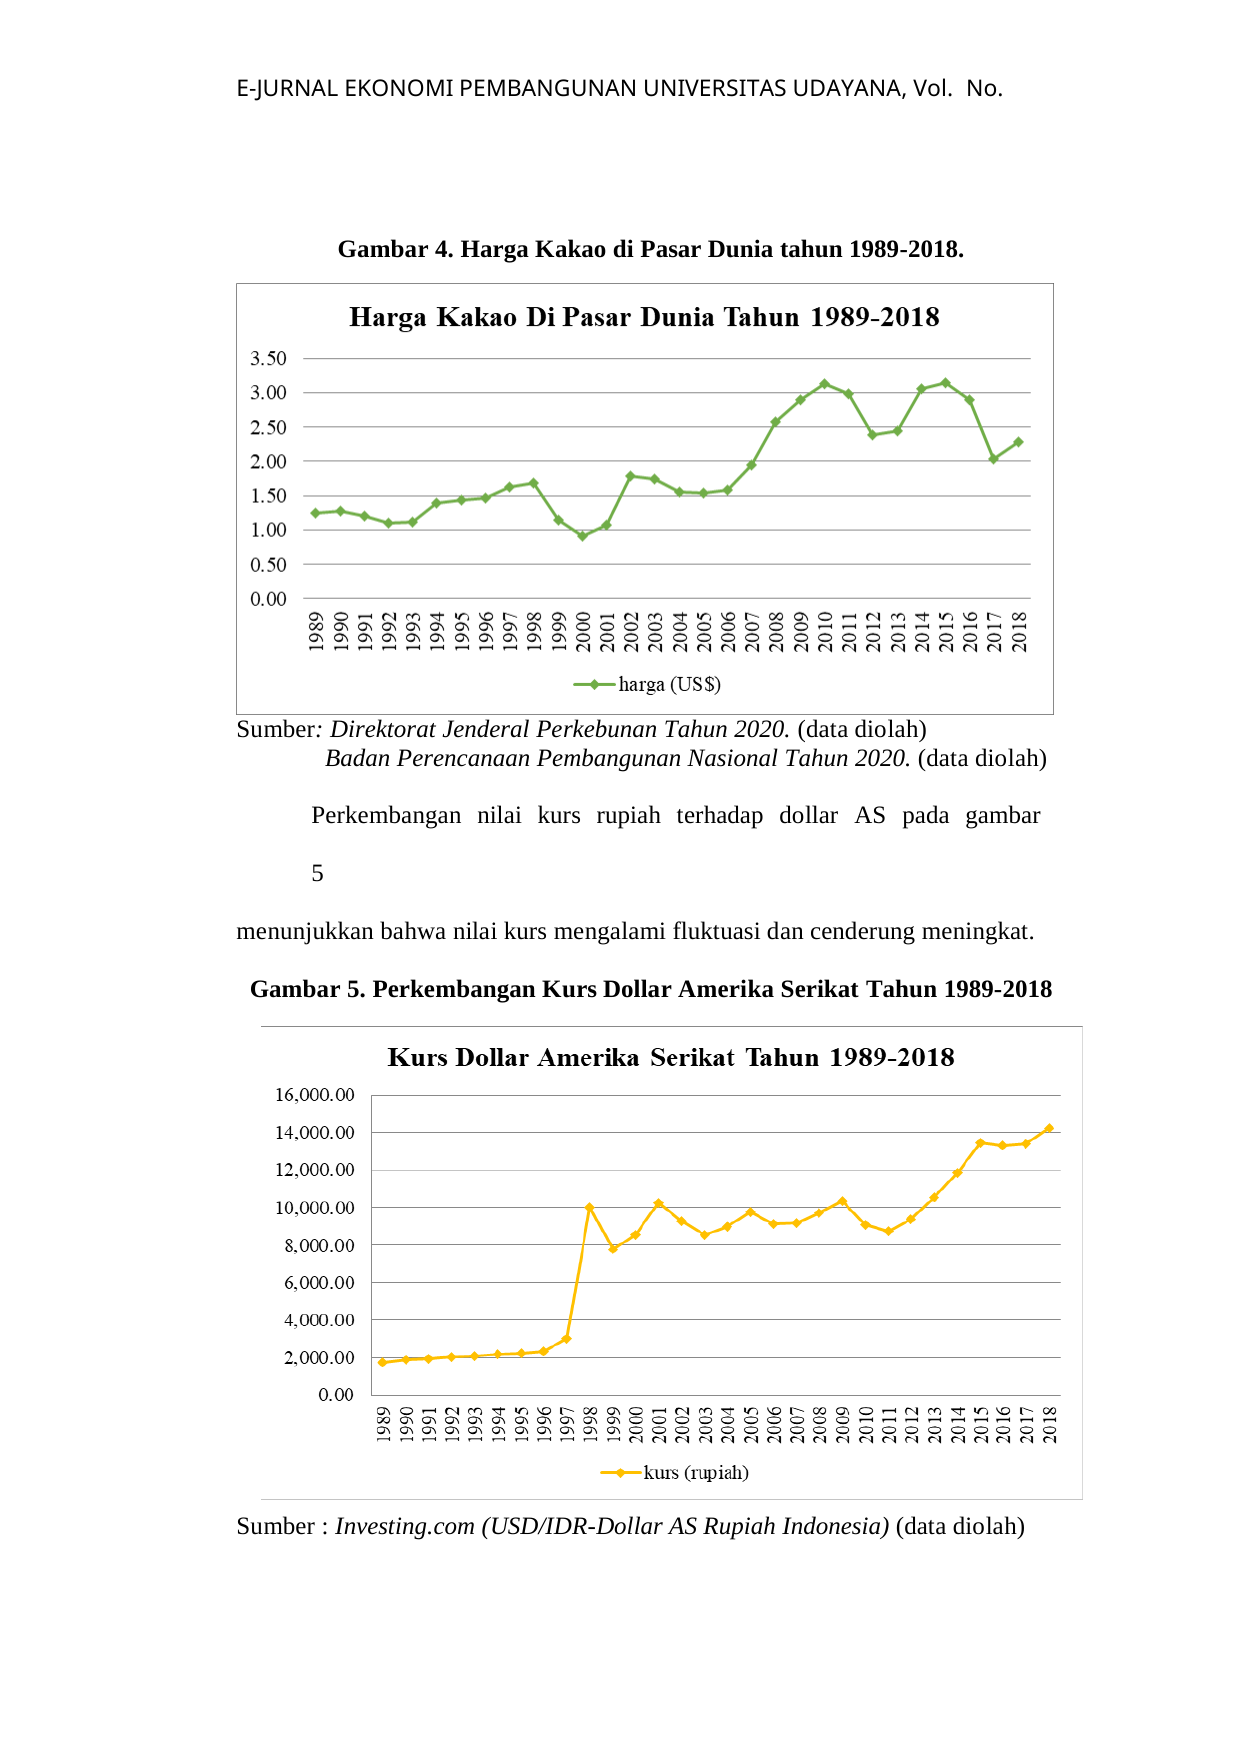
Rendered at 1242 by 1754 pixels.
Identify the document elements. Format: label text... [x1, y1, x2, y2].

text Sumber: Direktorat Jenderal Perkebunan Tahun 2020. (data diolah) [236, 714, 1096, 743]
text Badan Perencanaan Pembangunan Nasional Tahun 2020. (data diolah) Perkembangan nilai kurs rupiah terhadap dollar AS pada gambar 5 [311, 743, 1068, 887]
picture [236, 283, 1054, 714]
picture [261, 1026, 1083, 1500]
text menunjukkan bahwa nilai kurs mengalami fluktuasi dan cenderung meningkat. [236, 916, 1096, 945]
text Sumber : Investing.com (USD/IDR-Dollar AS Rupiah Indonesia) (data diolah) [236, 1511, 1096, 1540]
text Gambar 5. Perkembangan Kurs Dollar Amerika Serikat Tahun 1989-2018 [248, 974, 1053, 1002]
text Gambar 4. Harga Kakao di Pasar Dunia tahun 1989-2018. [335, 234, 967, 263]
